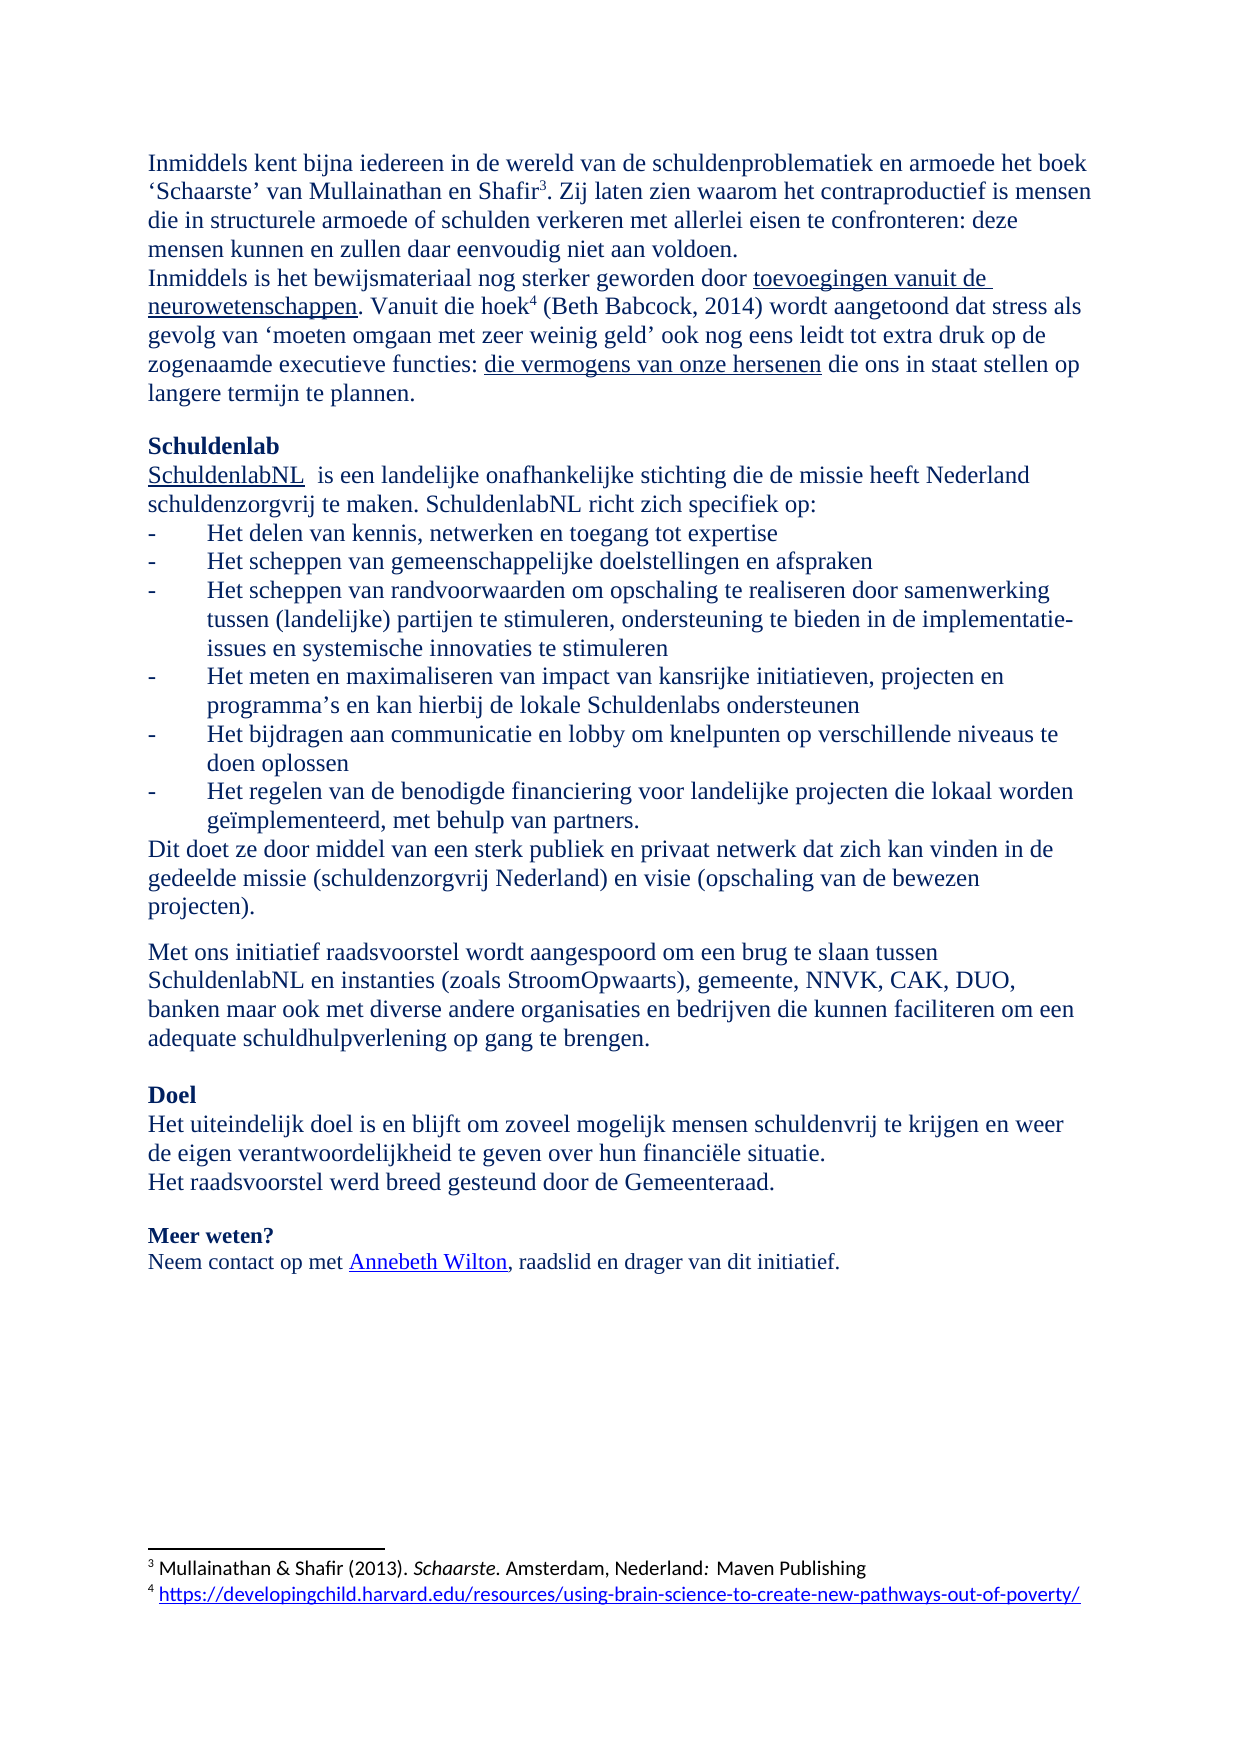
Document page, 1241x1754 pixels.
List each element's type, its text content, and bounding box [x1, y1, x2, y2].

text - Het delen van kennis, netwerken en toegang tot expertise [148, 518, 1093, 546]
text Doel [148, 1081, 1093, 1109]
text Inmiddels is het bewijsmateriaal nog sterker geworden door toevoegingen vanuit de neurowetenschappen. Vanuit die hoek (Beth Babcock, 2014) wordt aangetoond dat stress als gevolg van ‘moeten omgaan met zeer weinig geld’ ook nog eens leidt tot extra druk op de zogenaamde executieve functies: die vermogens van onze hersenen die ons in staat stellen op langere termijn te plannen. [148, 263, 1093, 406]
text - Het bijdragen aan communicatie en lobby om knelpunten op verschillende niveaus te doen oplossen [148, 719, 1093, 776]
text Inmiddels kent bijna iedereen in de wereld van de schuldenproblematiek en armoede het boek ‘Schaarste’ van Mullainathan en Shafir. Zij laten zien waarom het contraproductief is mensen die in structurele armoede of schulden verkeren met allerlei eisen te confronteren: deze mensen kunnen en zullen daar eenvoudig niet aan voldoen. [148, 148, 1093, 263]
text - Het regelen van de benodigde financiering voor landelijke projecten die lokaal worden geïmplementeerd, met behulp van partners. [148, 776, 1093, 834]
text - Het meten en maximaliseren van impact van kansrijke initiatieven, projecten en programma’s en kan hierbij de lokale Schuldenlabs ondersteunen [148, 661, 1093, 719]
text Neem contact op met Annebeth Wilton, raadslid en drager van dit initiatief. [148, 1248, 1093, 1274]
text SchuldenlabNL is een landelijke onafhankelijke stichting die de missie heeft Nederland schuldenzorgvrij te maken. SchuldenlabNL richt zich specifiek op: [148, 460, 1093, 518]
text - Het scheppen van randvoorwaarden om opschaling te realiseren door samenwerking tussen (landelijke) partijen te stimuleren, ondersteuning te bieden in de implementatie-issues en systemische innovaties te stimuleren [148, 575, 1093, 661]
text Met ons initiatief raadsvoorstel wordt aangespoord om een brug te slaan tussen SchuldenlabNL en instanties (zoals StroomOpwaarts), gemeente, NNVK, CAK, DUO, banken maar ook met diverse andere organisaties en bedrijven die kunnen faciliteren om een adequate schuldhulpverlening op gang te brengen. [148, 937, 1093, 1052]
text Dit doet ze door middel van een sterk publiek en privaat netwerk dat zich kan vinden in de gedeelde missie (schuldenzorgvrij Nederland) en visie (opschaling van de bewezen projecten). [148, 834, 1093, 920]
text Schuldenlab [148, 431, 1093, 460]
text - Het scheppen van gemeenschappelijke doelstellingen en afspraken [148, 546, 1093, 575]
text Het raadsvoorstel werd breed gesteund door de Gemeenteraad. [148, 1167, 1093, 1196]
text Het uiteindelijk doel is en blijft om zoveel mogelijk mensen schuldenvrij te krijgen en weer de eigen verantwoordelijkheid te geven over hun financiële situatie. [148, 1109, 1093, 1167]
text Meer weten? [148, 1222, 1093, 1248]
